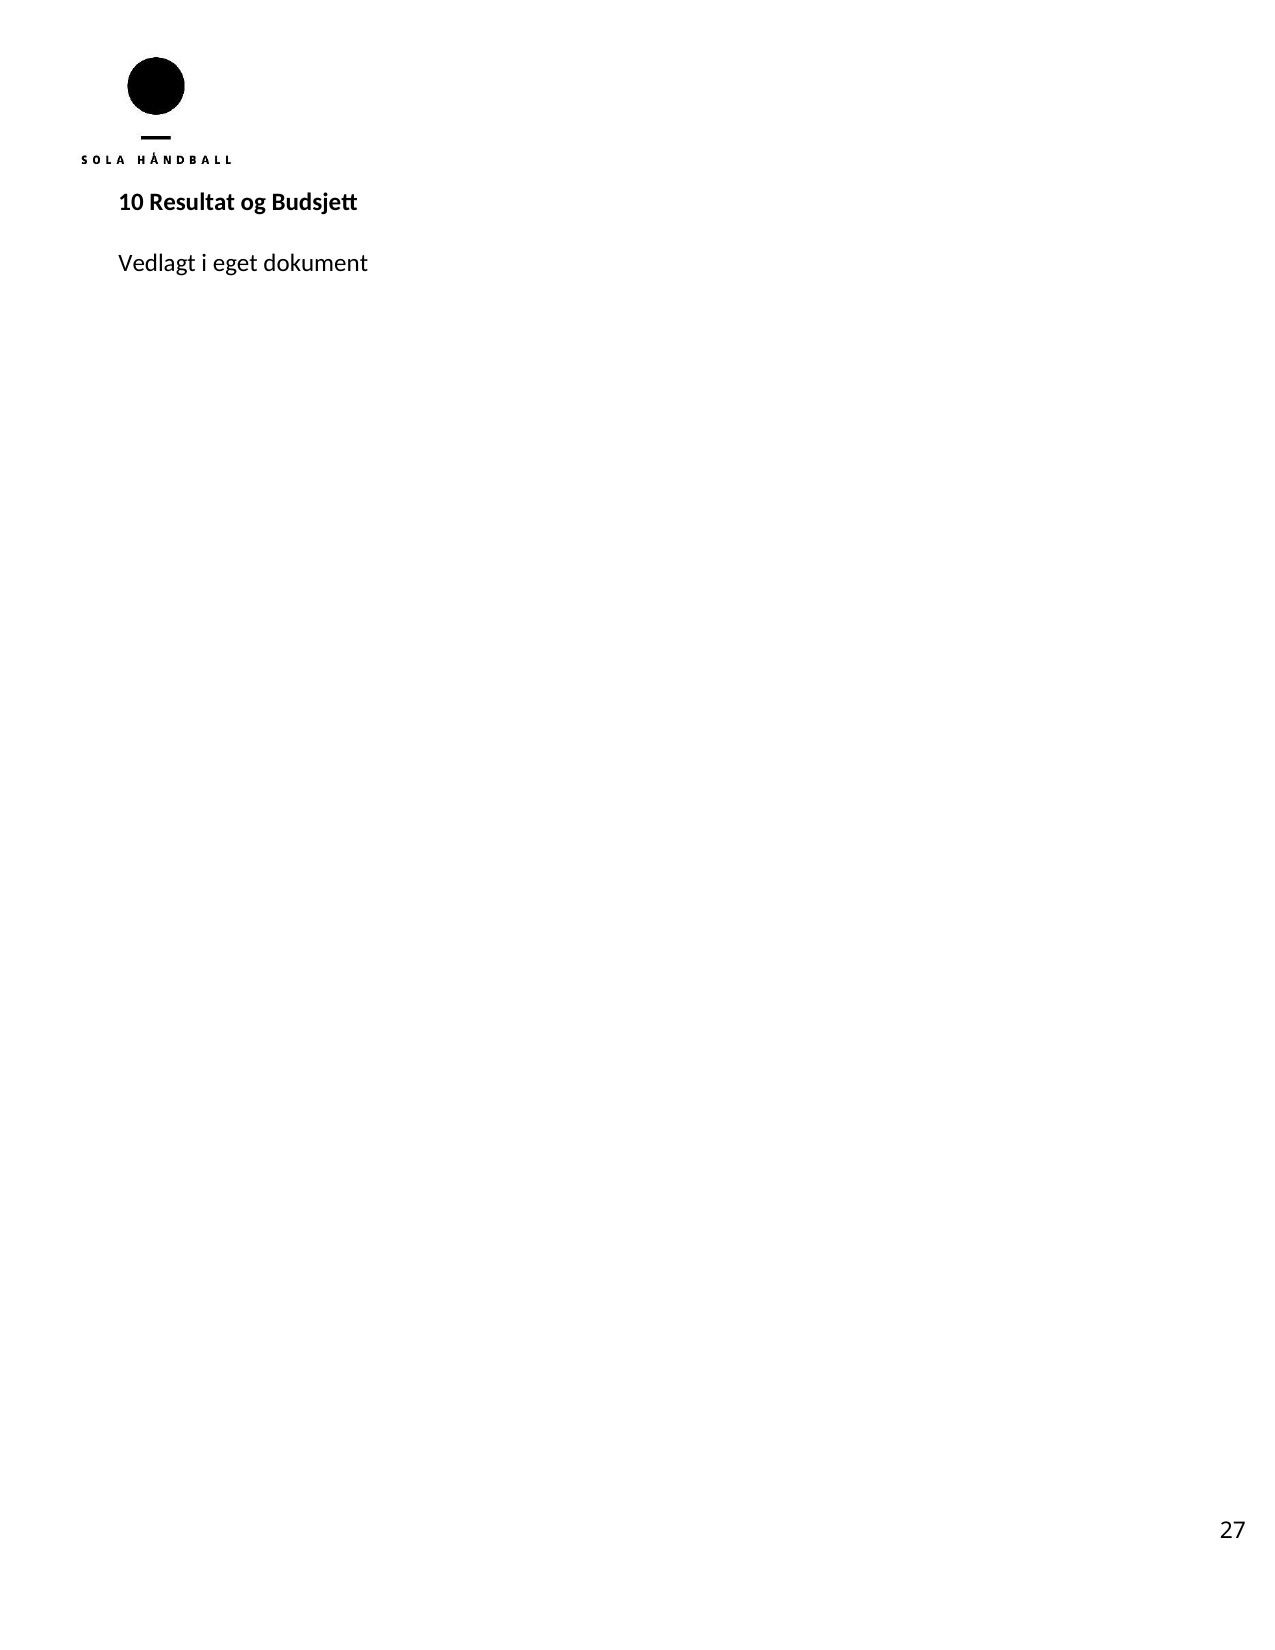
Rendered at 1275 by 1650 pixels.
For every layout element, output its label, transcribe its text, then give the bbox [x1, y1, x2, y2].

picture [76, 55, 235, 164]
text 10 Resultat og Budsjett [118, 186, 1152, 217]
text Vedlagt i eget dokument [118, 247, 1152, 278]
